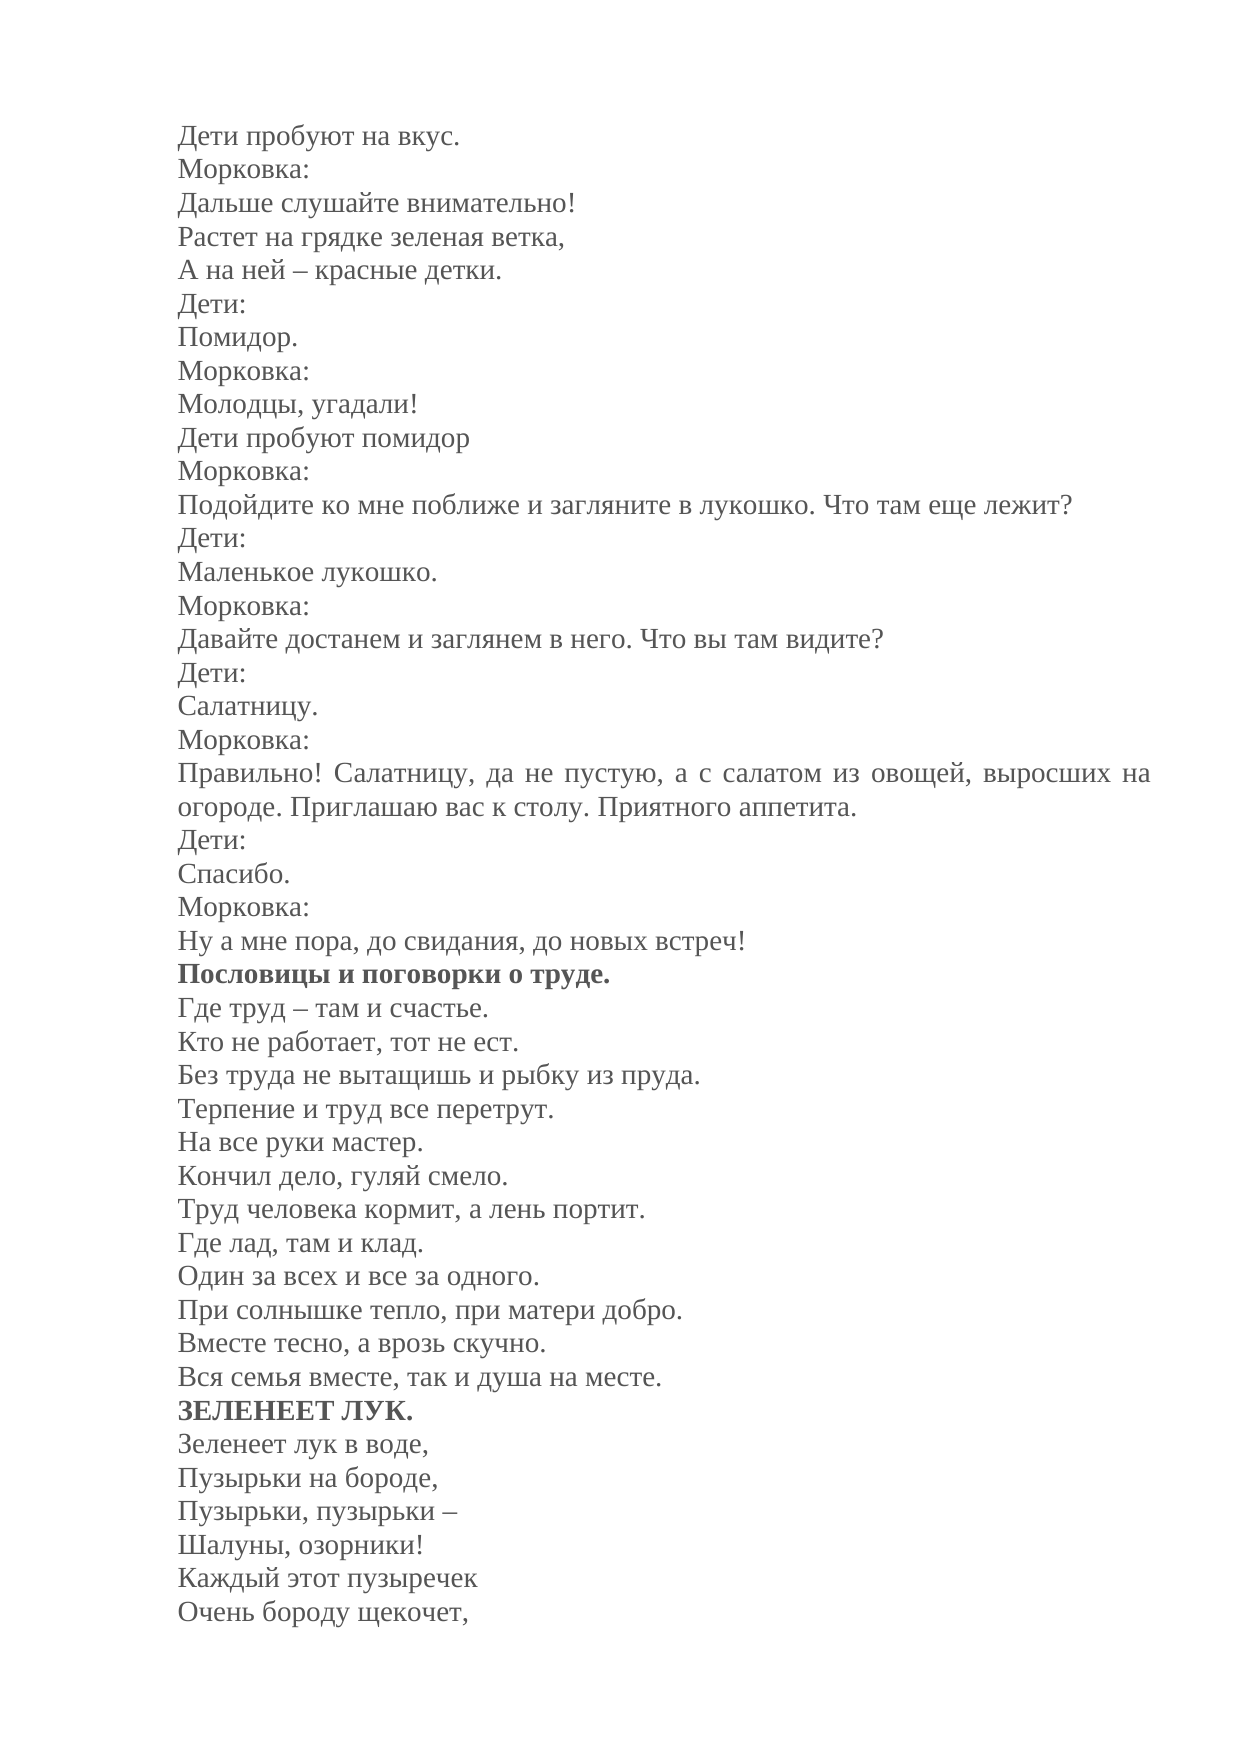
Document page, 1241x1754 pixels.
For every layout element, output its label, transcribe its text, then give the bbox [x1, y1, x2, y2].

text Труд человека кормит, а лень портит. [177, 1191, 1152, 1225]
text Морковка: [177, 353, 1152, 386]
text Дети пробуют помидор [177, 420, 1152, 453]
text Вся семья вместе, так и душа на месте. [177, 1359, 1152, 1393]
text Шалуны, озорники! [177, 1527, 1152, 1560]
text Спасибо. [177, 856, 1152, 889]
text Давайте достанем и заглянем в него. Что вы там видите? [177, 621, 1152, 655]
text На все руки мастер. [177, 1124, 1152, 1158]
text При солнышке тепло, при матери добро. [177, 1292, 1152, 1326]
text Каждый этот пузыречек [177, 1560, 1152, 1594]
text Очень бороду щекочет, [177, 1594, 1152, 1627]
text Дети: [177, 655, 1152, 688]
text Пословицы и поговорки о труде. [177, 957, 1152, 990]
text ЗЕЛЕНЕЕТ ЛУК. [177, 1393, 1152, 1426]
text Без труда не вытащишь и рыбку из пруда. [177, 1057, 1152, 1091]
text Морковка: [177, 152, 1152, 185]
text Дети: [177, 822, 1152, 856]
text Пузырьки на бороде, [177, 1460, 1152, 1493]
text Помидор. [177, 319, 1152, 353]
text Терпение и труд все перетрут. [177, 1091, 1152, 1124]
text Где лад, там и клад. [177, 1225, 1152, 1258]
text Салатницу. [177, 688, 1152, 722]
text А на ней – красные детки. [177, 252, 1152, 286]
text Вместе тесно, а врозь скучно. [177, 1326, 1152, 1359]
text Морковка: [177, 889, 1152, 923]
text Маленькое лукошко. [177, 554, 1152, 588]
text Подойдите ко мне поближе и загляните в лукошко. Что там еще лежит? [177, 487, 1152, 521]
text Морковка: [177, 588, 1152, 621]
text Кто не работает, тот не ест. [177, 1024, 1152, 1057]
text Молодцы, угадали! [177, 386, 1152, 420]
text Морковка: [177, 722, 1152, 755]
text Зеленеет лук в воде, [177, 1426, 1152, 1460]
text Где труд – там и счастье. [177, 990, 1152, 1024]
text Правильно! Салатницу, да не пустую, а с салатом из овощей, выросших на огороде. Приглашаю вас к столу. Приятного аппетита. [177, 755, 1152, 822]
text Ну а мне пора, до свидания, до новых встреч! [177, 923, 1152, 957]
text Один за всех и все за одного. [177, 1258, 1152, 1292]
text Дети: [177, 521, 1152, 554]
text Растет на грядке зеленая ветка, [177, 219, 1152, 252]
text Морковка: [177, 453, 1152, 487]
text Дети: [177, 286, 1152, 319]
text Дальше слушайте внимательно! [177, 185, 1152, 219]
text Дети пробуют на вкус. [177, 118, 1152, 152]
text Кончил дело, гуляй смело. [177, 1158, 1152, 1191]
text Пузырьки, пузырьки – [177, 1493, 1152, 1527]
